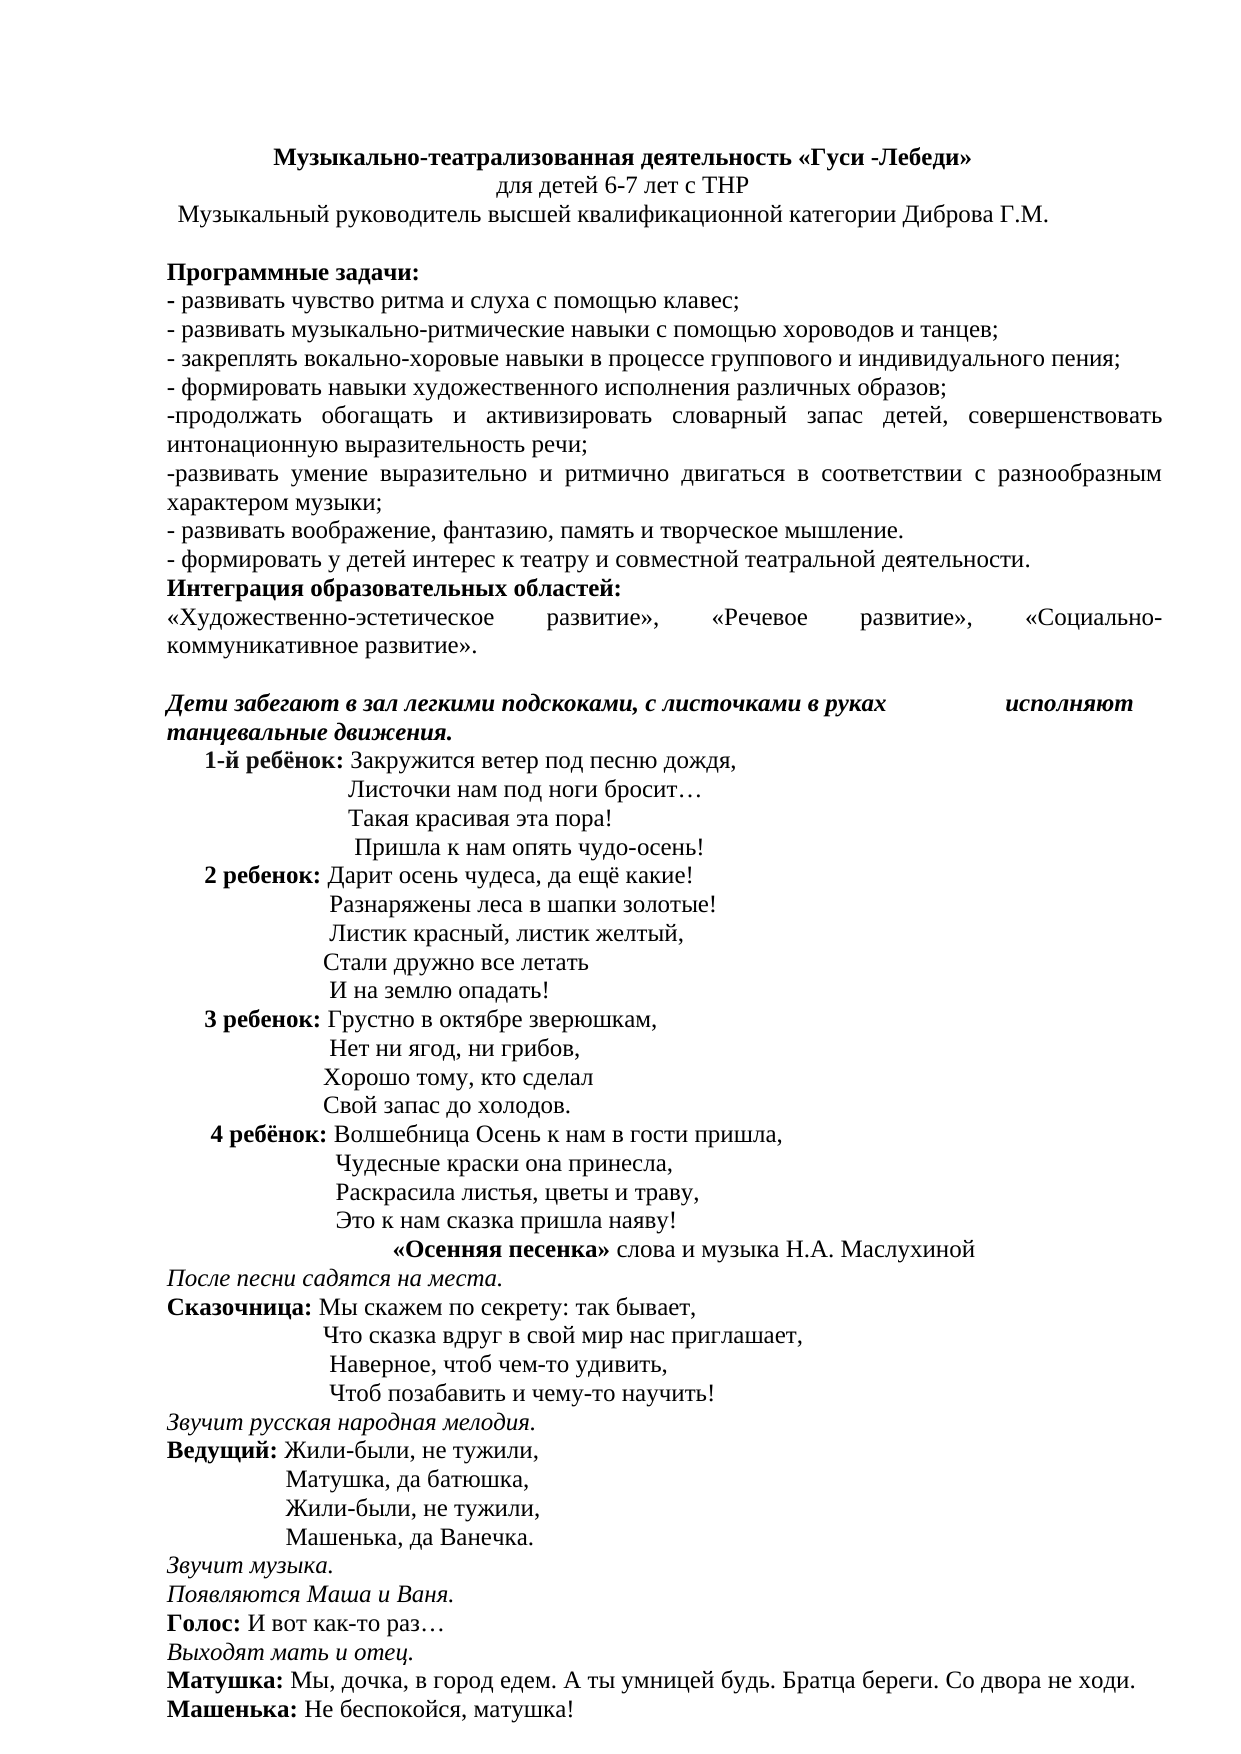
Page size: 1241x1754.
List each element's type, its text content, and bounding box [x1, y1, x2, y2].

text для детей 6-7 лет с ТНР [177, 171, 1068, 199]
text Голос: И вот как-то раз… Выходят мать и отец. [167, 1608, 1163, 1666]
text 3 ребенок: Грустно в октябре зверюшкам, [167, 1004, 1163, 1033]
text - формировать навыки художественного исполнения различных образов; [167, 372, 1163, 401]
text «Художественно-эстетическое развитие», «Речевое развитие», «Социально-коммуникативное развитие». [167, 602, 1163, 659]
text Раскрасила листья, цветы и траву, [167, 1177, 1163, 1206]
text Такая красивая эта пора! [167, 803, 1163, 832]
text Что сказка вдруг в свой мир нас приглашает, [167, 1321, 1163, 1349]
text Хорошо тому, кто сделал [167, 1062, 1163, 1091]
text 1-й ребёнок: Закружится ветер под песню дождя, [167, 746, 1163, 774]
text Свой запас до холодов. [167, 1091, 1163, 1119]
text Интеграция образовательных областей: [167, 573, 1163, 602]
text Дети забегают в зал легкими подскоками, с листочками в руках исполняют танцевальные движения. [167, 688, 1163, 746]
text - закреплять вокально-хоровые навыки в процессе группового и индивидуального пения; [167, 343, 1163, 372]
text Разнаряжены леса в шапки золотые! [167, 889, 1163, 918]
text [167, 1694, 1163, 1723]
text «Осенняя песенка» слова и музыка Н.А. Маслухиной [167, 1234, 1163, 1263]
text Сказочница: Мы скажем по секрету: так бывает, [167, 1292, 1163, 1321]
text - развивать чувство ритма и слуха с помощью клавес; [167, 286, 1163, 314]
text Пришла к нам опять чудо-осень! [167, 832, 1163, 861]
text Наверное, чтоб чем-то удивить, [167, 1349, 1163, 1378]
text - развивать воображение, фантазию, память и творческое мышление. [167, 516, 1163, 544]
text Это к нам сказка пришла наяву! [167, 1206, 1163, 1234]
text Нет ни ягод, ни грибов, [167, 1033, 1163, 1062]
text -продолжать обогащать и активизировать словарный запас детей, совершенствовать интонационную выразительность речи; [167, 401, 1163, 458]
text Музыкально-театрализованная деятельность «Гуси -Лебеди» [177, 142, 1068, 171]
text Звучит музыка. Появляются Маша и Ваня. [167, 1551, 1163, 1608]
text -развивать умение выразительно и ритмично двигаться в соответствии с разнообразным характером музыки; [167, 458, 1163, 516]
text Звучит русская народная мелодия. [167, 1407, 1068, 1436]
text Ведущий: Жили-были, не тужили, Матушка, да батюшка, Жили-были, не тужили, Машенька, да Ванечка. [167, 1436, 1163, 1551]
text - развивать музыкально-ритмические навыки с помощью хороводов и танцев; [167, 314, 1163, 343]
text Чтоб позабавить и чему-то научить! [167, 1378, 1163, 1407]
text 4 ребёнок: Волшебница Осень к нам в гости пришла, [167, 1119, 1163, 1148]
text Программные задачи: [167, 257, 1163, 286]
text После песни садятся на места. [167, 1263, 1163, 1292]
text 2 ребенок: Дарит осень чудеса, да ещё какие! [167, 861, 1163, 889]
text Листочки нам под ноги бросит… [167, 774, 1163, 803]
text Чудесные краски она принесла, [167, 1148, 1163, 1177]
text Листик красный, листик желтый, Стали дружно все летать И на землю опадать! [167, 918, 1163, 1004]
text Музыкальный руководитель высшей квалификационной категории Диброва Г.М. [177, 199, 1068, 228]
text Матушка: Мы, дочка, в город едем. А ты умницей будь. Братца береги. Со двора не ходи. [167, 1666, 1163, 1694]
text - формировать у детей интерес к театру и совместной театральной деятельности. [167, 544, 1163, 573]
